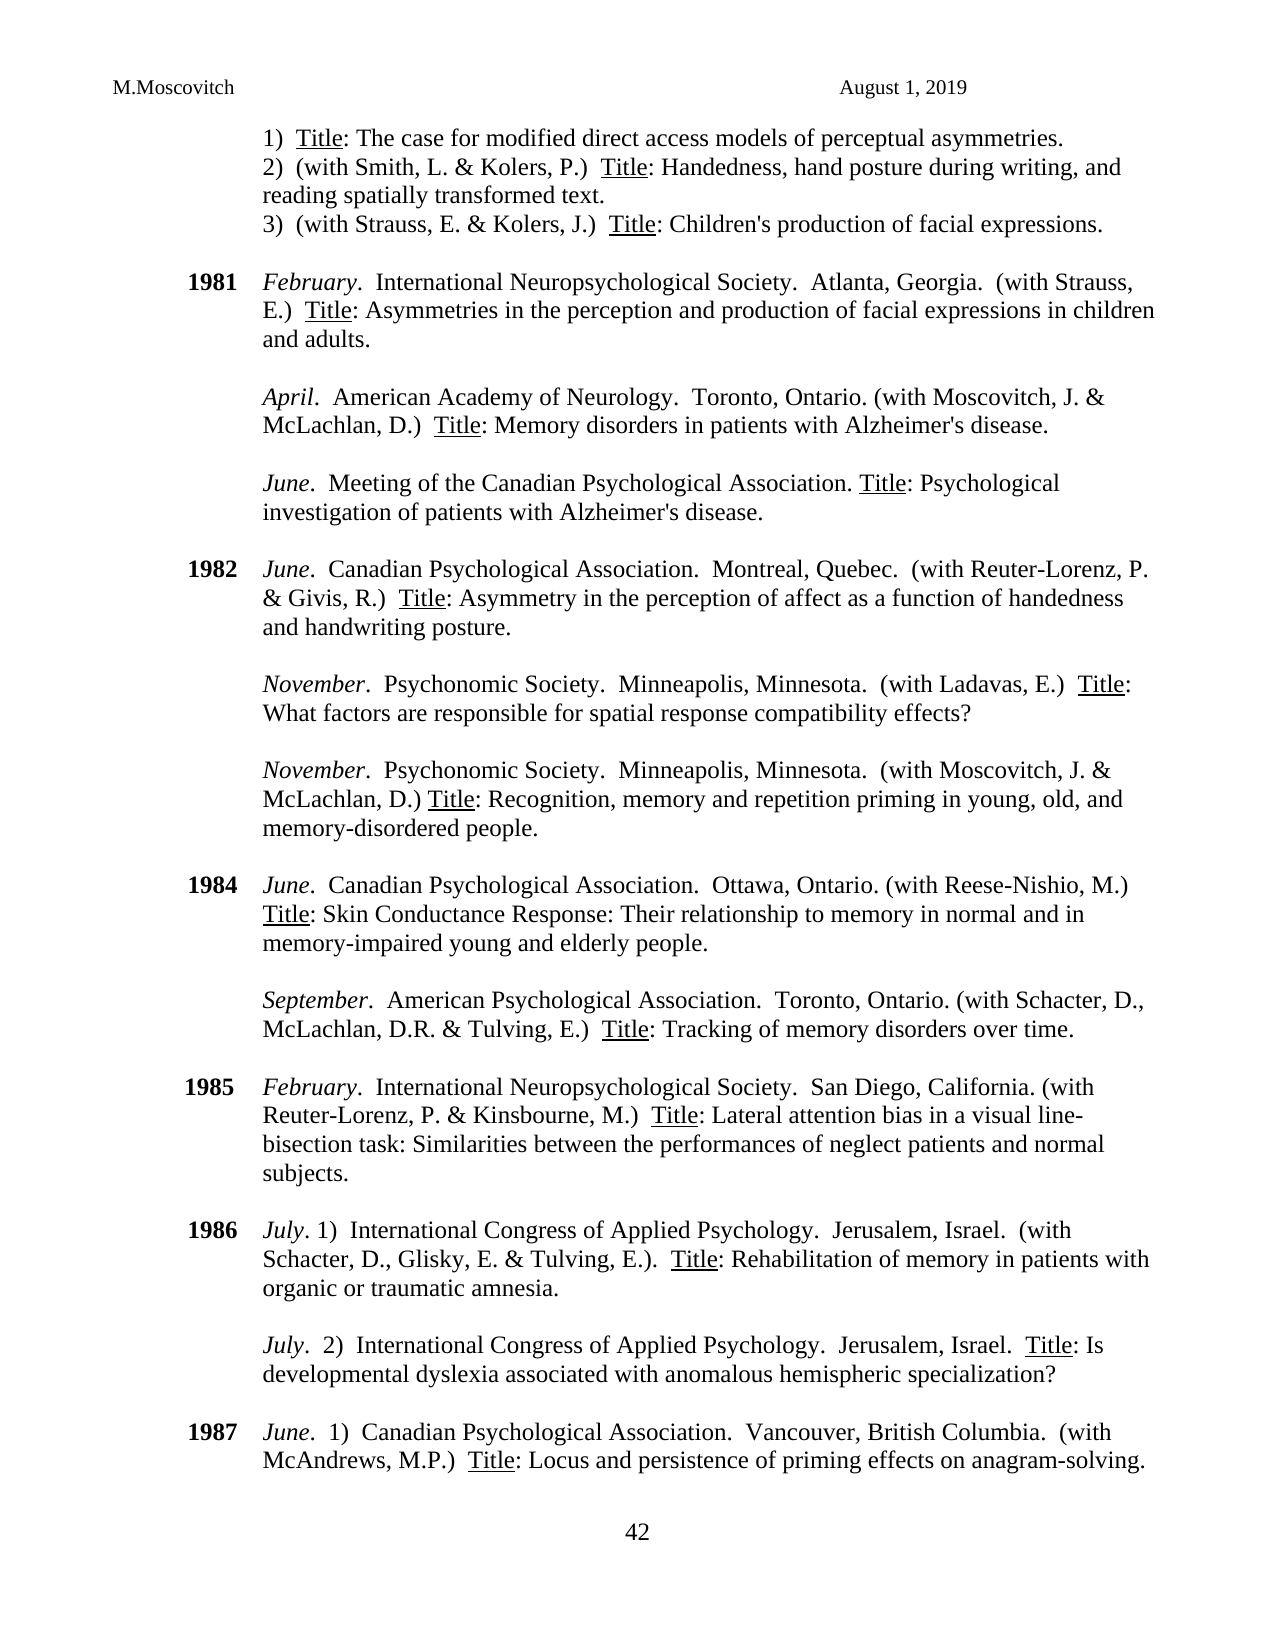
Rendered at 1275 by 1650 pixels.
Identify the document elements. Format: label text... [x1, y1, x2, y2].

text April. American Academy of Neurology. Toronto, Ontario. (with Moscovitch, J. & McLachlan, D.) Title: Memory disorders in patients with Alzheimer's disease. [262, 382, 1163, 439]
text November. Psychonomic Society. Minneapolis, Minnesota. (with Moscovitch, J. & McLachlan, D.) Title: Recognition, memory and repetition priming in young, old, and memory-disordered people. [262, 756, 1163, 842]
text July. 2) International Congress of Applied Psychology. Jerusalem, Israel. Title: Is developmental dyslexia associated with anomalous hemispheric specialization? [187, 1331, 1163, 1388]
text 1982 June. Canadian Psychological Association. Montreal, Quebec. (with Reuter-Lorenz, P. & Givis, R.) Title: Asymmetry in the perception of affect as a function of handedness and handwriting posture. [187, 554, 1163, 641]
text 1984 June. Canadian Psychological Association. Ottawa, Ontario. (with Reese-Nishio, M.) Title: Skin Conductance Response: Their relationship to memory in normal and in memory-impaired young and elderly people. [187, 871, 1163, 957]
text 1) Title: The case for modified direct access models of perceptual asymmetries. [262, 123, 1163, 152]
text 1985 February. International Neuropsychological Society. San Diego, California. (with Reuter-Lorenz, P. & Kinsbourne, M.) Title: Lateral attention bias in a visual line-bisection task: Similarities between the performances of neglect patients and normal subjects. [178, 1072, 1163, 1187]
text 1986 July. 1) International Congress of Applied Psychology. Jerusalem, Israel. (with Schacter, D., Glisky, E. & Tulving, E.). Title: Rehabilitation of memory in patients with organic or traumatic amnesia. [187, 1216, 1163, 1302]
text September. American Psychological Association. Toronto, Ontario. (with Schacter, D., McLachlan, D.R. & Tulving, E.) Title: Tracking of memory disorders over time. [262, 986, 1163, 1043]
text 1987 June. 1) Canadian Psychological Association. Vancouver, British Columbia. (with McAndrews, M.P.) Title: Locus and persistence of priming effects on anagram-solving. [187, 1417, 1163, 1474]
text 2) (with Smith, L. & Kolers, P.) Title: Handedness, hand posture during writing, and reading spatially transformed text. [262, 152, 1163, 209]
text 1981 February. International Neuropsychological Society. Atlanta, Georgia. (with Strauss, E.) Title: Asymmetries in the perception and production of facial expressions in children and adults. [187, 267, 1163, 353]
text June. Meeting of the Canadian Psychological Association. Title: Psychological investigation of patients with Alzheimer's disease. [262, 468, 1163, 526]
text November. Psychonomic Society. Minneapolis, Minnesota. (with Ladavas, E.) Title: What factors are responsible for spatial response compatibility effects? [262, 669, 1163, 727]
text 3) (with Strauss, E. & Kolers, J.) Title: Children's production of facial expressions. [262, 209, 1163, 238]
